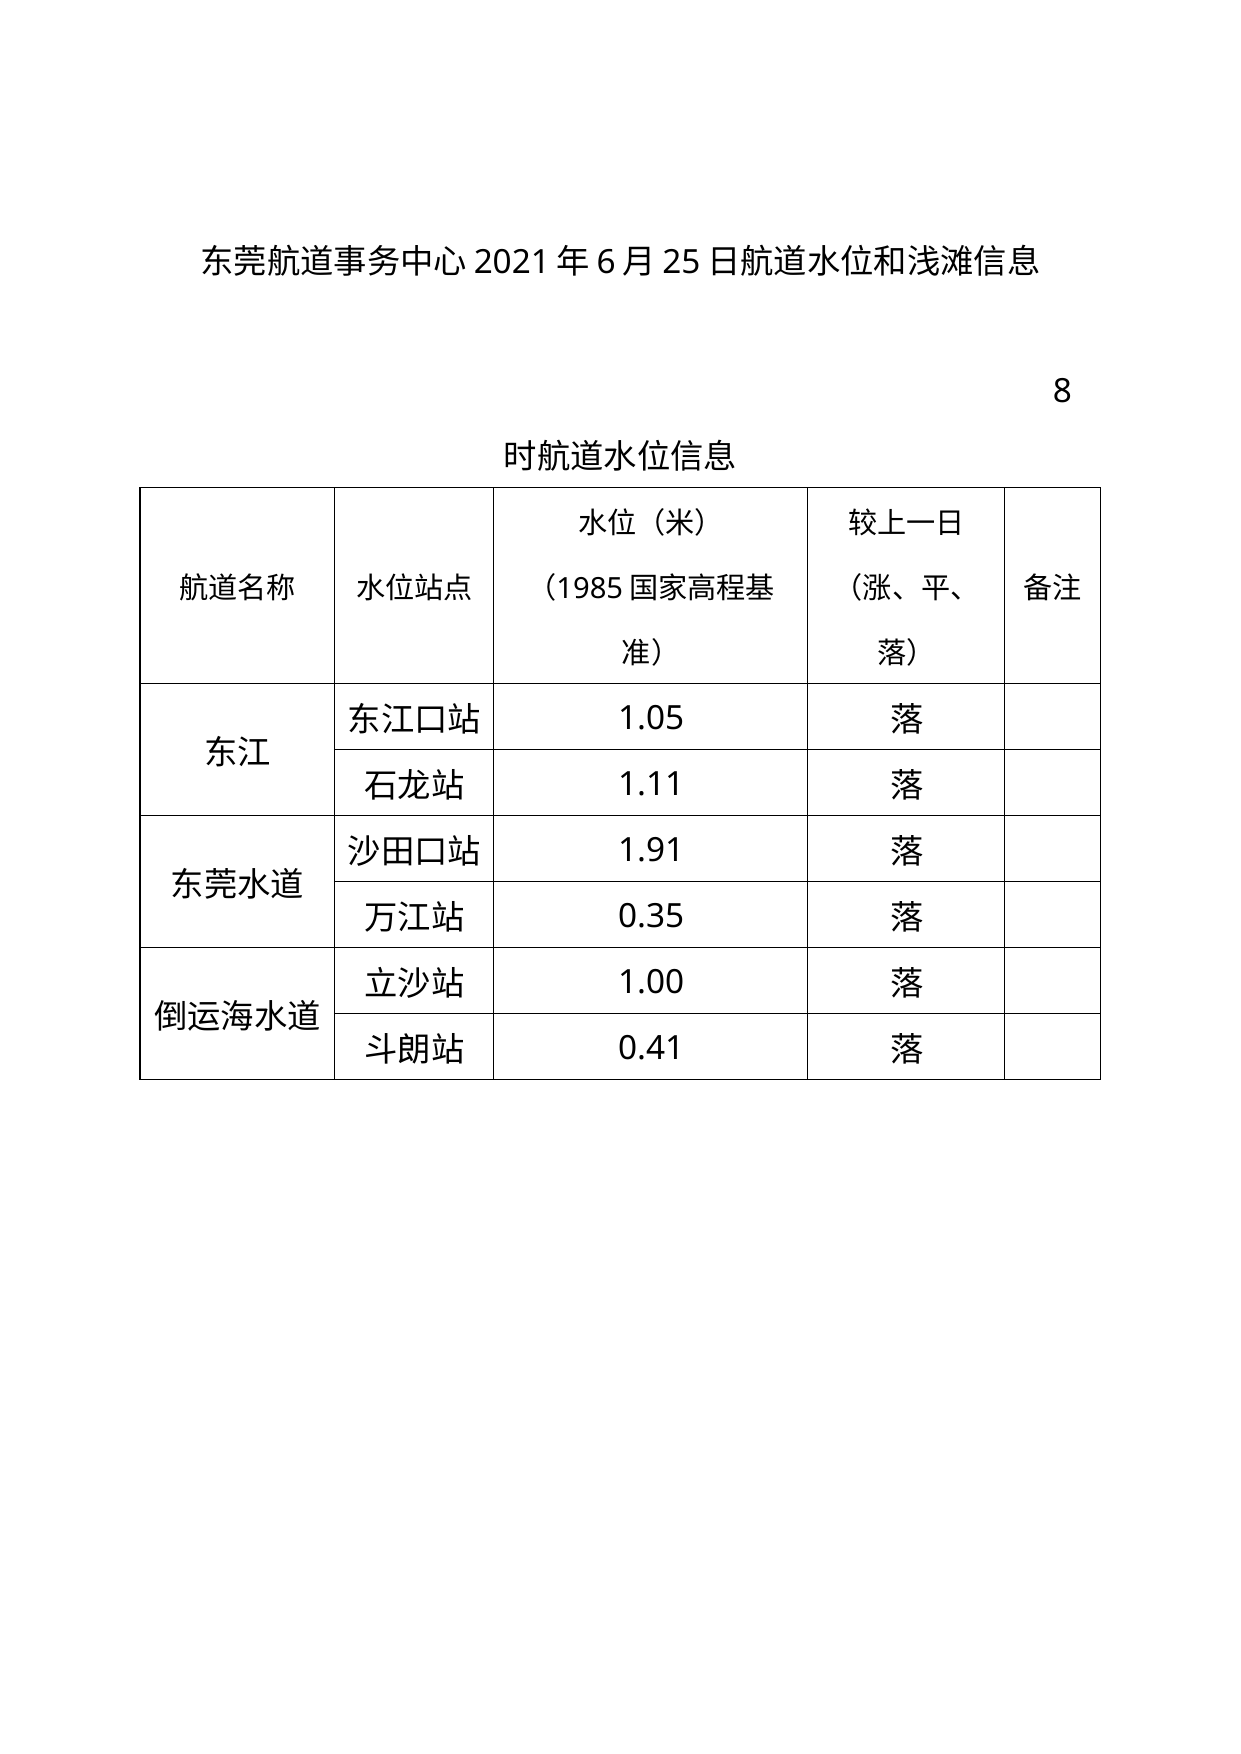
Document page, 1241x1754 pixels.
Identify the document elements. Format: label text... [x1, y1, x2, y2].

table_cell [1005, 816, 1100, 881]
table_cell 1.11 [494, 750, 807, 815]
table_cell 落 [808, 1014, 1004, 1079]
table_cell 落 [808, 750, 1004, 815]
table_header 水位站点 [335, 488, 493, 683]
table_cell 石龙站 [335, 750, 493, 815]
table_cell [1005, 750, 1100, 815]
table_header 航道名称 [141, 488, 334, 683]
table_cell 落 [808, 948, 1004, 1013]
table_header 备注 [1005, 488, 1100, 683]
table_cell 落 [808, 684, 1004, 749]
table_cell 倒运海水道 [141, 948, 334, 1079]
table_header 较上一日 （涨、平、落） [808, 488, 1004, 683]
table_cell 东莞水道 [141, 816, 334, 947]
table_cell [1005, 1014, 1100, 1079]
table_cell [1005, 882, 1100, 947]
table_cell 0.41 [494, 1014, 807, 1079]
table_cell 0.35 [494, 882, 807, 947]
table_cell [1005, 948, 1100, 1013]
text 东莞航道事务中心2021年6月25日航道水位和浅滩信息 [187, 227, 1053, 292]
table_cell 斗朗站 [335, 1014, 493, 1079]
table_cell 落 [808, 882, 1004, 947]
table_cell 东江口站 [335, 684, 493, 749]
table_header 水位（米） （1985国家高程基准） [494, 488, 807, 683]
table_cell [1005, 684, 1100, 749]
table_cell 沙田口站 [335, 816, 493, 881]
table_cell 1.05 [494, 684, 807, 749]
text 8时航道水位信息 [187, 357, 1053, 487]
table_cell 东江 [141, 684, 334, 815]
table_cell 万江站 [335, 882, 493, 947]
table_cell 1.00 [494, 948, 807, 1013]
table_cell 1.91 [494, 816, 807, 881]
table_cell 立沙站 [335, 948, 493, 1013]
table_cell 落 [808, 816, 1004, 881]
